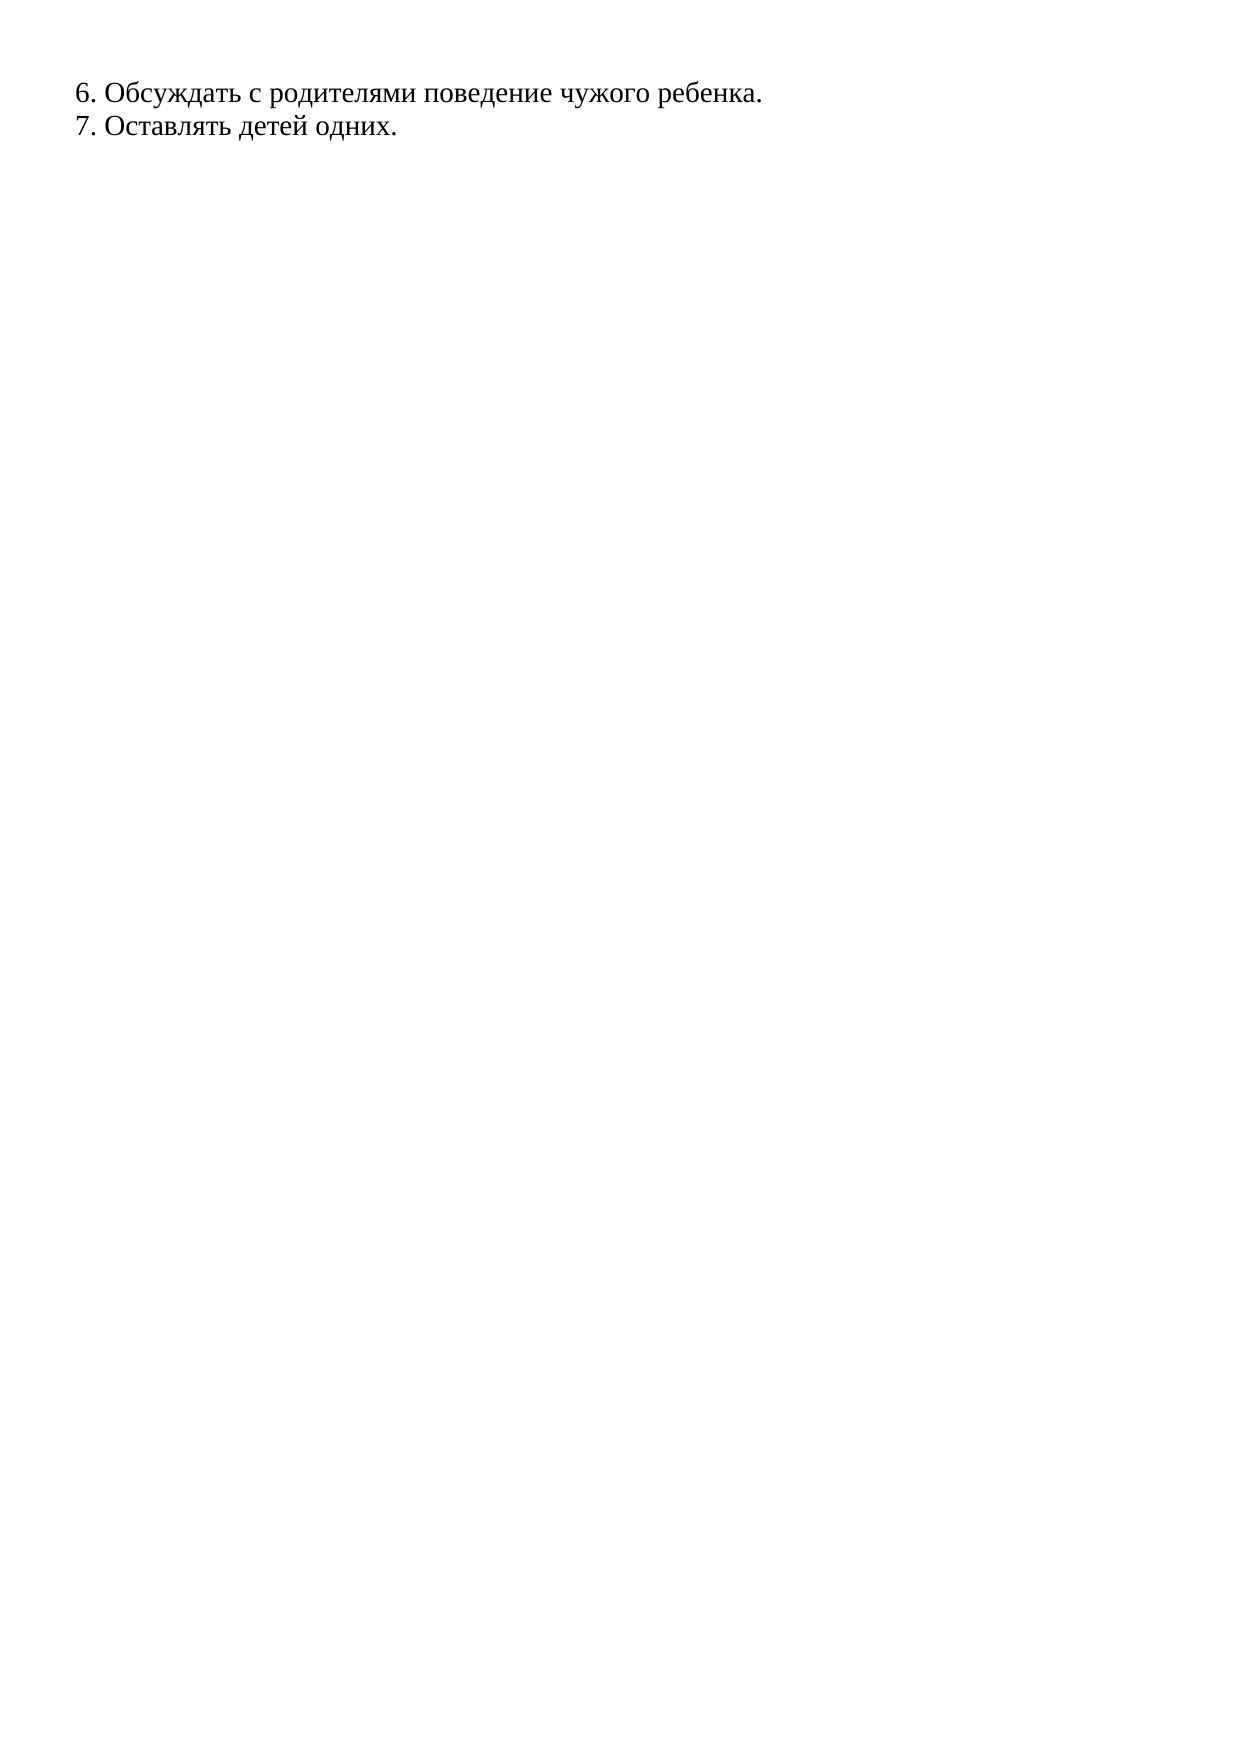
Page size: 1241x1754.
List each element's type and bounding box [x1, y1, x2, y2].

text [75, 75, 1165, 142]
